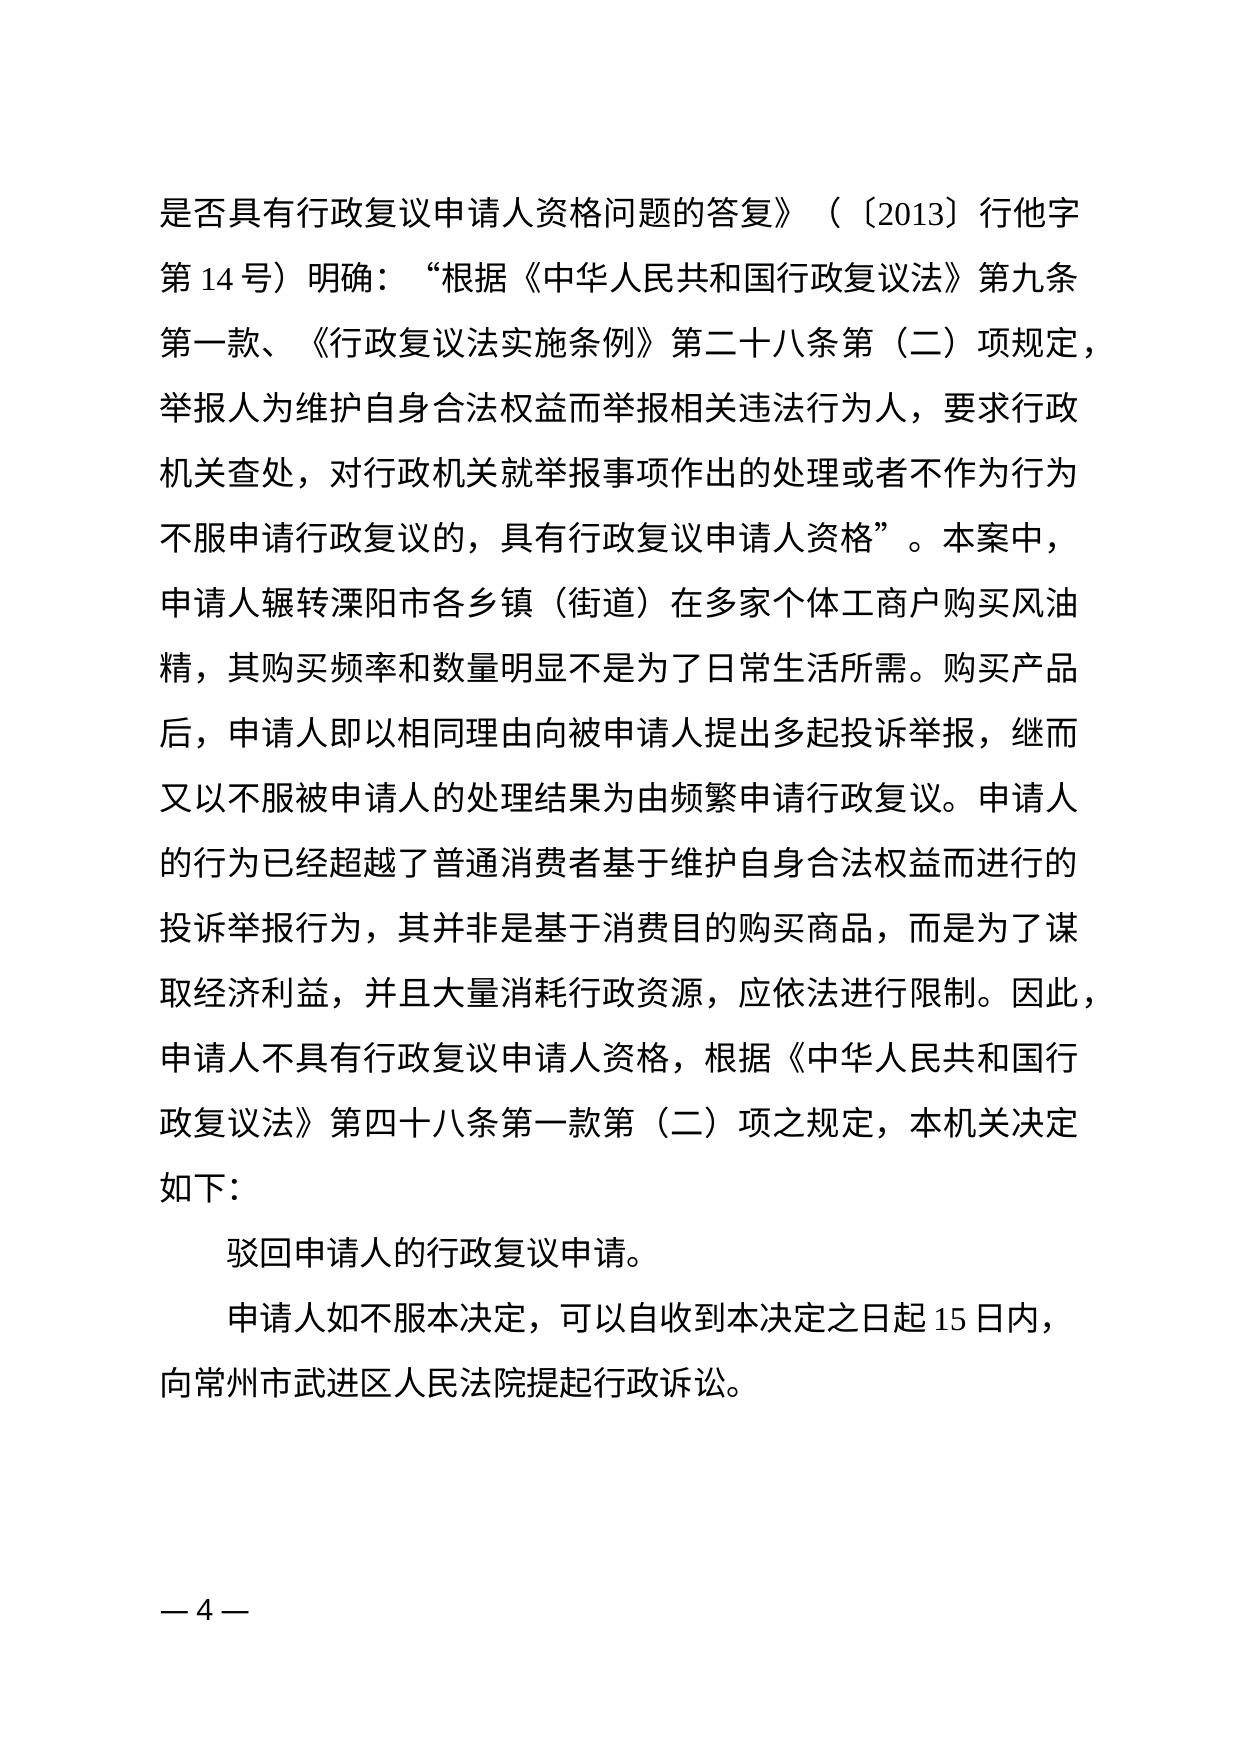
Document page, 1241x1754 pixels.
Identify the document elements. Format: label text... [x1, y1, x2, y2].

text 申请人如不服本决定，可以自收到本决定之日起15日内，向常州市武进区人民法院提起行政诉讼。 [159, 1283, 1081, 1413]
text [159, 178, 1081, 1218]
text 驳回申请人的行政复议申请。 [159, 1218, 1081, 1283]
